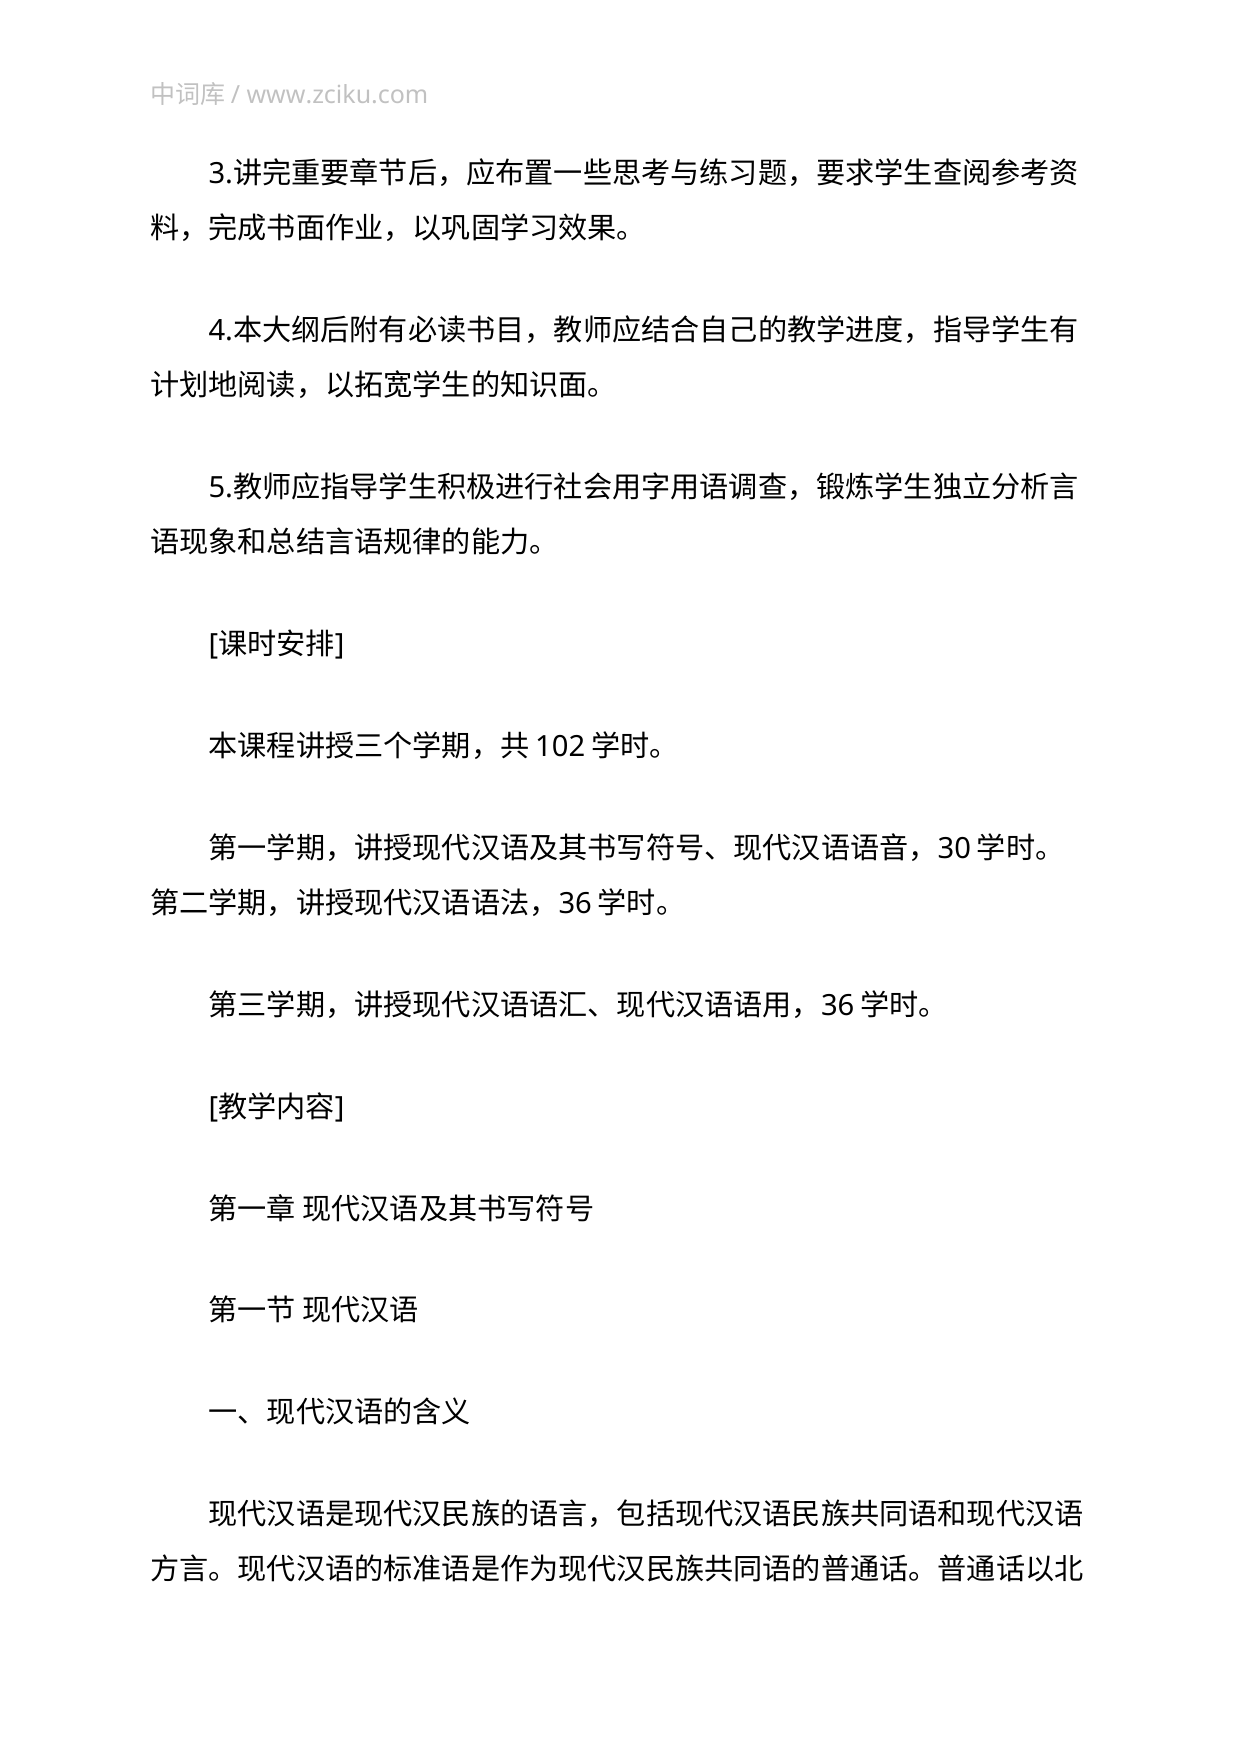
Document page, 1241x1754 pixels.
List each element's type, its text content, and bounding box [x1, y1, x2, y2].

text 5.教师应指导学生积极进行社会用字用语调查，锻炼学生独立分析言语现象和总结言语规律的能力。 [150, 463, 1090, 561]
text [教学内容] [150, 1083, 1090, 1126]
text 4.本大纲后附有必读书目，教师应结合自己的教学进度，指导学生有计划地阅读，以拓宽学生的知识面。 [150, 307, 1090, 404]
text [150, 1491, 1090, 1588]
text 第一节 现代汉语 [150, 1287, 1090, 1329]
text 第一章 现代汉语及其书写符号 [150, 1185, 1090, 1227]
text 3.讲完重要章节后，应布置一些思考与练习题，要求学生查阅参考资料，完成书面作业，以巩固学习效果。 [150, 150, 1090, 247]
text 一、现代汉语的含义 [150, 1389, 1090, 1431]
text 第三学期，讲授现代汉语语汇、现代汉语语用，36学时。 [150, 981, 1090, 1024]
text [课时安排] [150, 620, 1090, 663]
text 本课程讲授三个学期，共102学时。 [150, 722, 1090, 765]
text 第一学期，讲授现代汉语及其书写符号、现代汉语语音，30学时。第二学期，讲授现代汉语语法，36学时。 [150, 824, 1090, 922]
